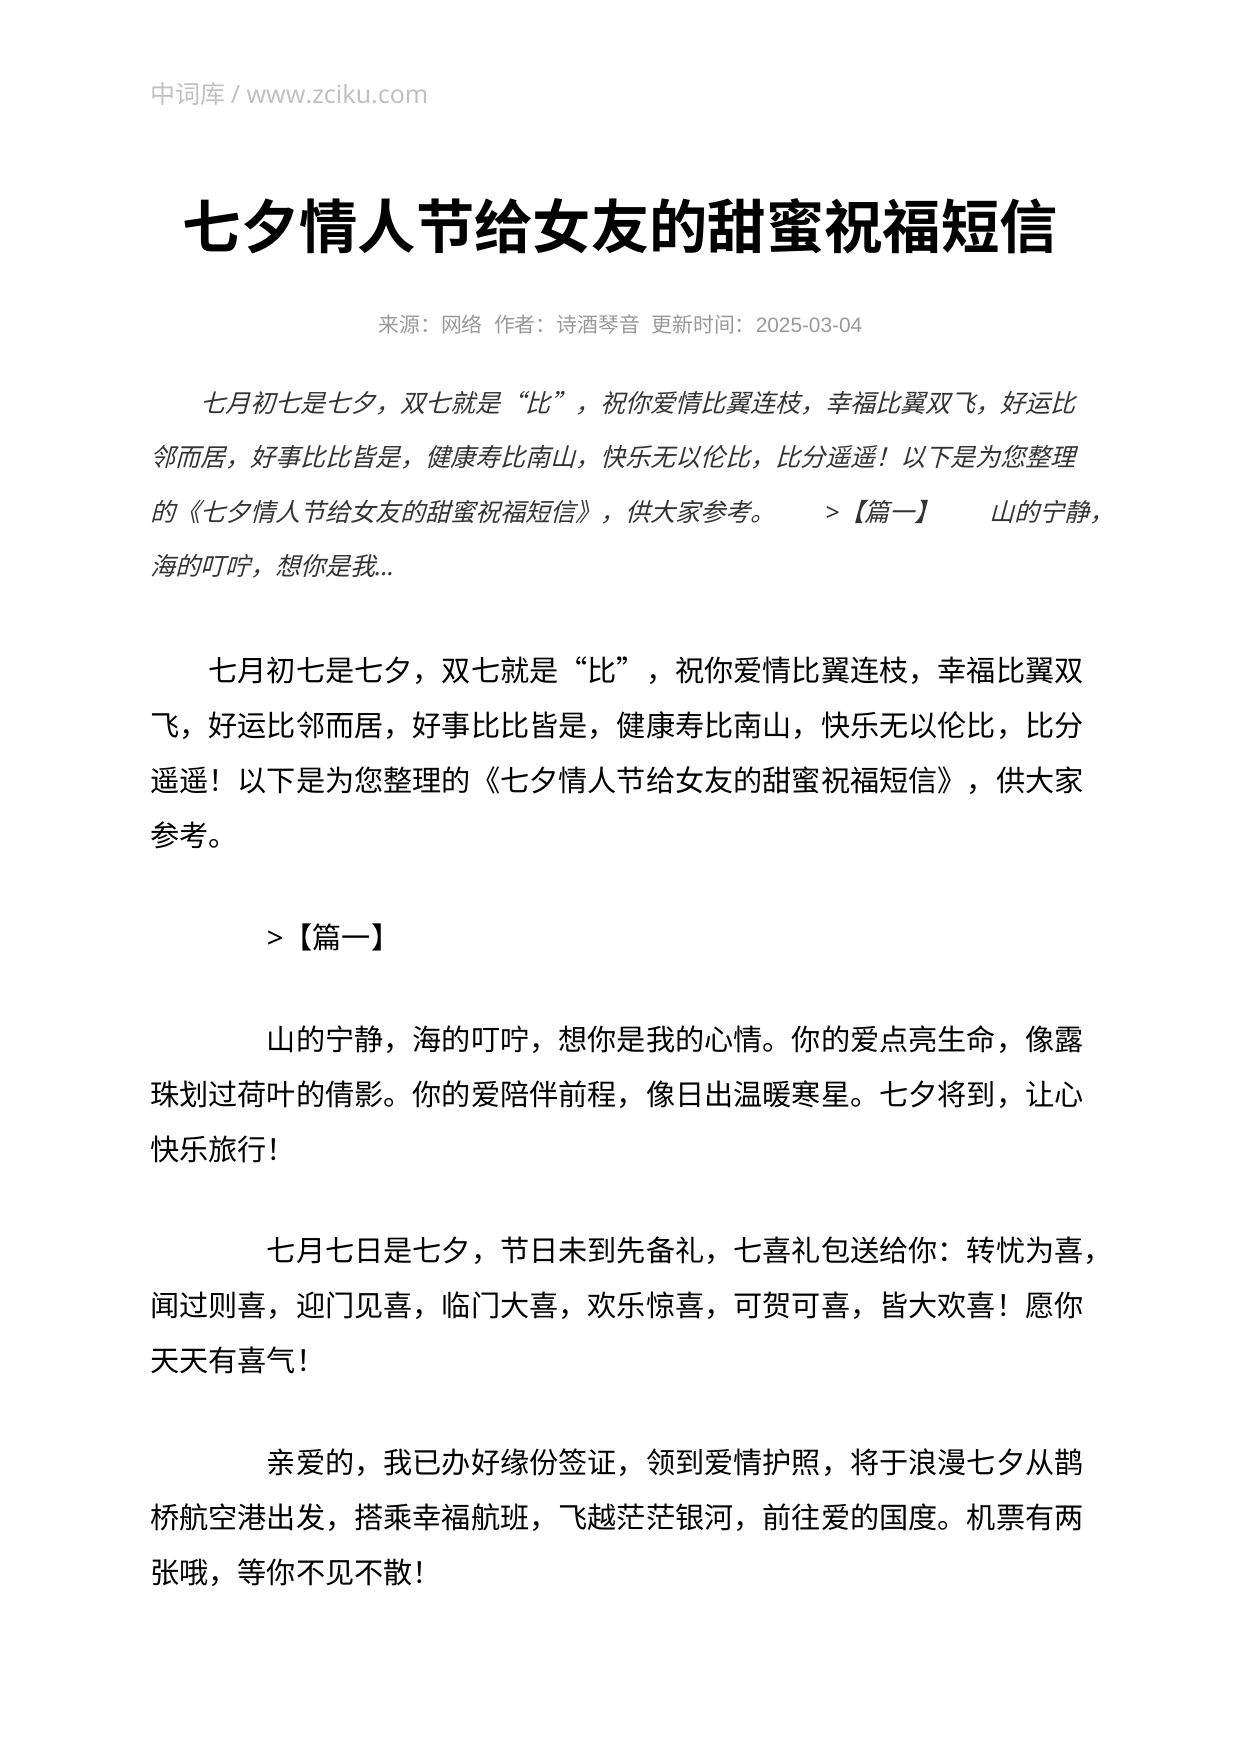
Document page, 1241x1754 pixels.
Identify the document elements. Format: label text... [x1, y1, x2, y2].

subtitle 七夕情人节给女友的甜蜜祝福短信 [150, 181, 1090, 266]
text >【篇一】 [150, 914, 1090, 957]
text 七月初七是七夕，双七就是“比”，祝你爱情比翼连枝，幸福比翼双飞，好运比邻而居，好事比比皆是，健康寿比南山，快乐无以伦比，比分遥遥！以下是为您整理的《七夕情人节给女友的甜蜜祝福短信》，供大家参考。 >【篇一】 山的宁静，海的叮咛，想你是我... [150, 383, 1090, 583]
text 山的宁静，海的叮咛，想你是我的心情。你的爱点亮生命，像露珠划过荷叶的倩影。你的爱陪伴前程，像日出温暖寒星。七夕将到，让心快乐旅行！ [150, 1016, 1090, 1168]
text 七月七日是七夕，节日未到先备礼，七喜礼包送给你：转忧为喜，闻过则喜，迎门见喜，临门大喜，欢乐惊喜，可贺可喜，皆大欢喜！愿你天天有喜气！ [150, 1228, 1090, 1380]
text 亲爱的，我已办好缘份签证，领到爱情护照，将于浪漫七夕从鹊桥航空港出发，搭乘幸福航班，飞越茫茫银河，前往爱的国度。机票有两张哦，等你不见不散！ [150, 1439, 1090, 1591]
text 七月初七是七夕，双七就是“比”，祝你爱情比翼连枝，幸福比翼双飞，好运比邻而居，好事比比皆是，健康寿比南山，快乐无以伦比，比分遥遥！以下是为您整理的《七夕情人节给女友的甜蜜祝福短信》，供大家参考。 [150, 648, 1090, 855]
text 来源：网络 作者：诗酒琴音 更新时间：2025-03-04 [150, 313, 1090, 337]
